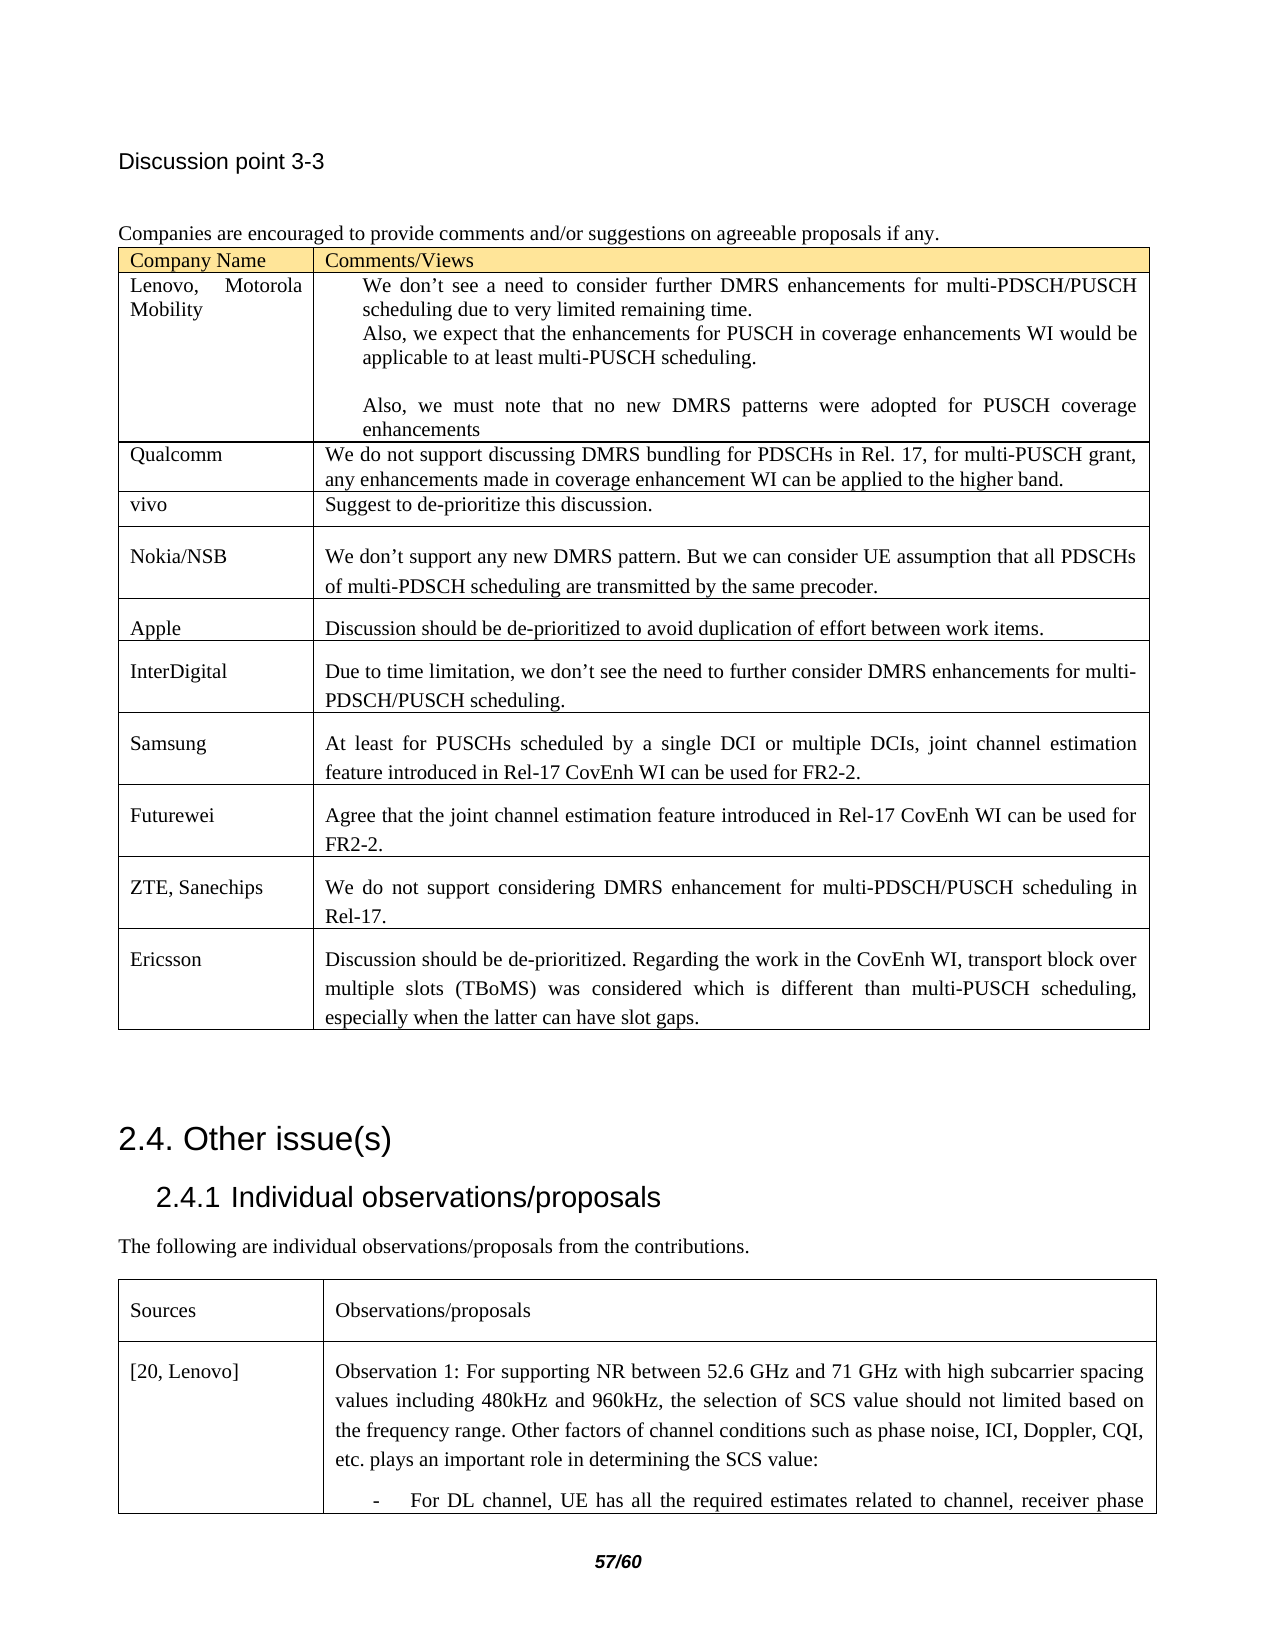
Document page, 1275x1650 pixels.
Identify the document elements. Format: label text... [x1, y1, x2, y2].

table_cell vivo [119, 492, 313, 526]
table_cell [20, Lenovo] [119, 1342, 323, 1512]
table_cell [324, 1342, 1156, 1512]
table_header Observations/proposals [324, 1280, 1156, 1341]
subtitle 2.4. Other issue(s) [118, 1119, 1157, 1158]
table_cell We don’t support any new DMRS pattern. But we can consider UE assumption that all PDSCHs of multi-PDSCH scheduling are transmitted by the same precoder. [314, 527, 1149, 598]
table_cell Nokia/NSB [119, 527, 313, 598]
table_cell Futurewei [119, 785, 313, 856]
table_cell Qualcomm [119, 443, 313, 491]
table_cell Apple [119, 599, 313, 640]
table_cell Discussion should be de-prioritized. Regarding the work in the CovEnh WI, transport block over multiple slots (TBoMS) was considered which is different than multi-PUSCH scheduling, especially when the latter can have slot gaps. [314, 929, 1149, 1029]
table_cell Lenovo, Motorola Mobility [119, 273, 313, 441]
table_cell Due to time limitation, we don’t see the need to further consider DMRS enhancements for multi-PDSCH/PUSCH scheduling. [314, 641, 1149, 712]
table_header Sources [119, 1280, 323, 1341]
table_cell Agree that the joint channel estimation feature introduced in Rel-17 CovEnh WI can be used for FR2-2. [314, 785, 1149, 856]
table_cell ZTE, Sanechips [119, 857, 313, 928]
text Companies are encouraged to provide comments and/or suggestions on agreeable proposals if any. [118, 221, 1157, 245]
table_header Comments/Views [314, 248, 1149, 272]
table_cell InterDigital [119, 641, 313, 712]
table_cell We do not support discussing DMRS bundling for PDSCHs in Rel. 17, for multi-PUSCH grant, any enhancements made in coverage enhancement WI can be applied to the higher band. [314, 443, 1149, 491]
table_cell Discussion should be de-prioritized to avoid duplication of effort between work items. [314, 599, 1149, 640]
table_cell We do not support considering DMRS enhancement for multi-PDSCH/PUSCH scheduling in Rel-17. [314, 857, 1149, 928]
text The following are individual observations/proposals from the contributions. [118, 1234, 1157, 1258]
table_header Company Name [119, 248, 313, 272]
table_cell Samsung [119, 713, 313, 784]
table_cell Suggest to de-prioritize this discussion. [314, 492, 1149, 526]
table_cell At least for PUSCHs scheduled by a single DCI or multiple DCIs, joint channel estimation feature introduced in Rel-17 CovEnh WI can be used for FR2-2. [314, 713, 1149, 784]
subtitle Discussion point 3-3 [118, 148, 1157, 174]
subtitle Individual observations/proposals [156, 1179, 1157, 1213]
table_cell We don’t see a need to consider further DMRS enhancements for multi-PDSCH/PUSCH scheduling due to very limited remaining time. Also, we expect that the enhancements for PUSCH in coverage enhancements WI would be applicable to at least multi-PUSCH scheduling. Also, we must note that no new DMRS patterns were adopted for PUSCH coverage enhancements [314, 273, 1149, 441]
table_cell Ericsson [119, 929, 313, 1029]
